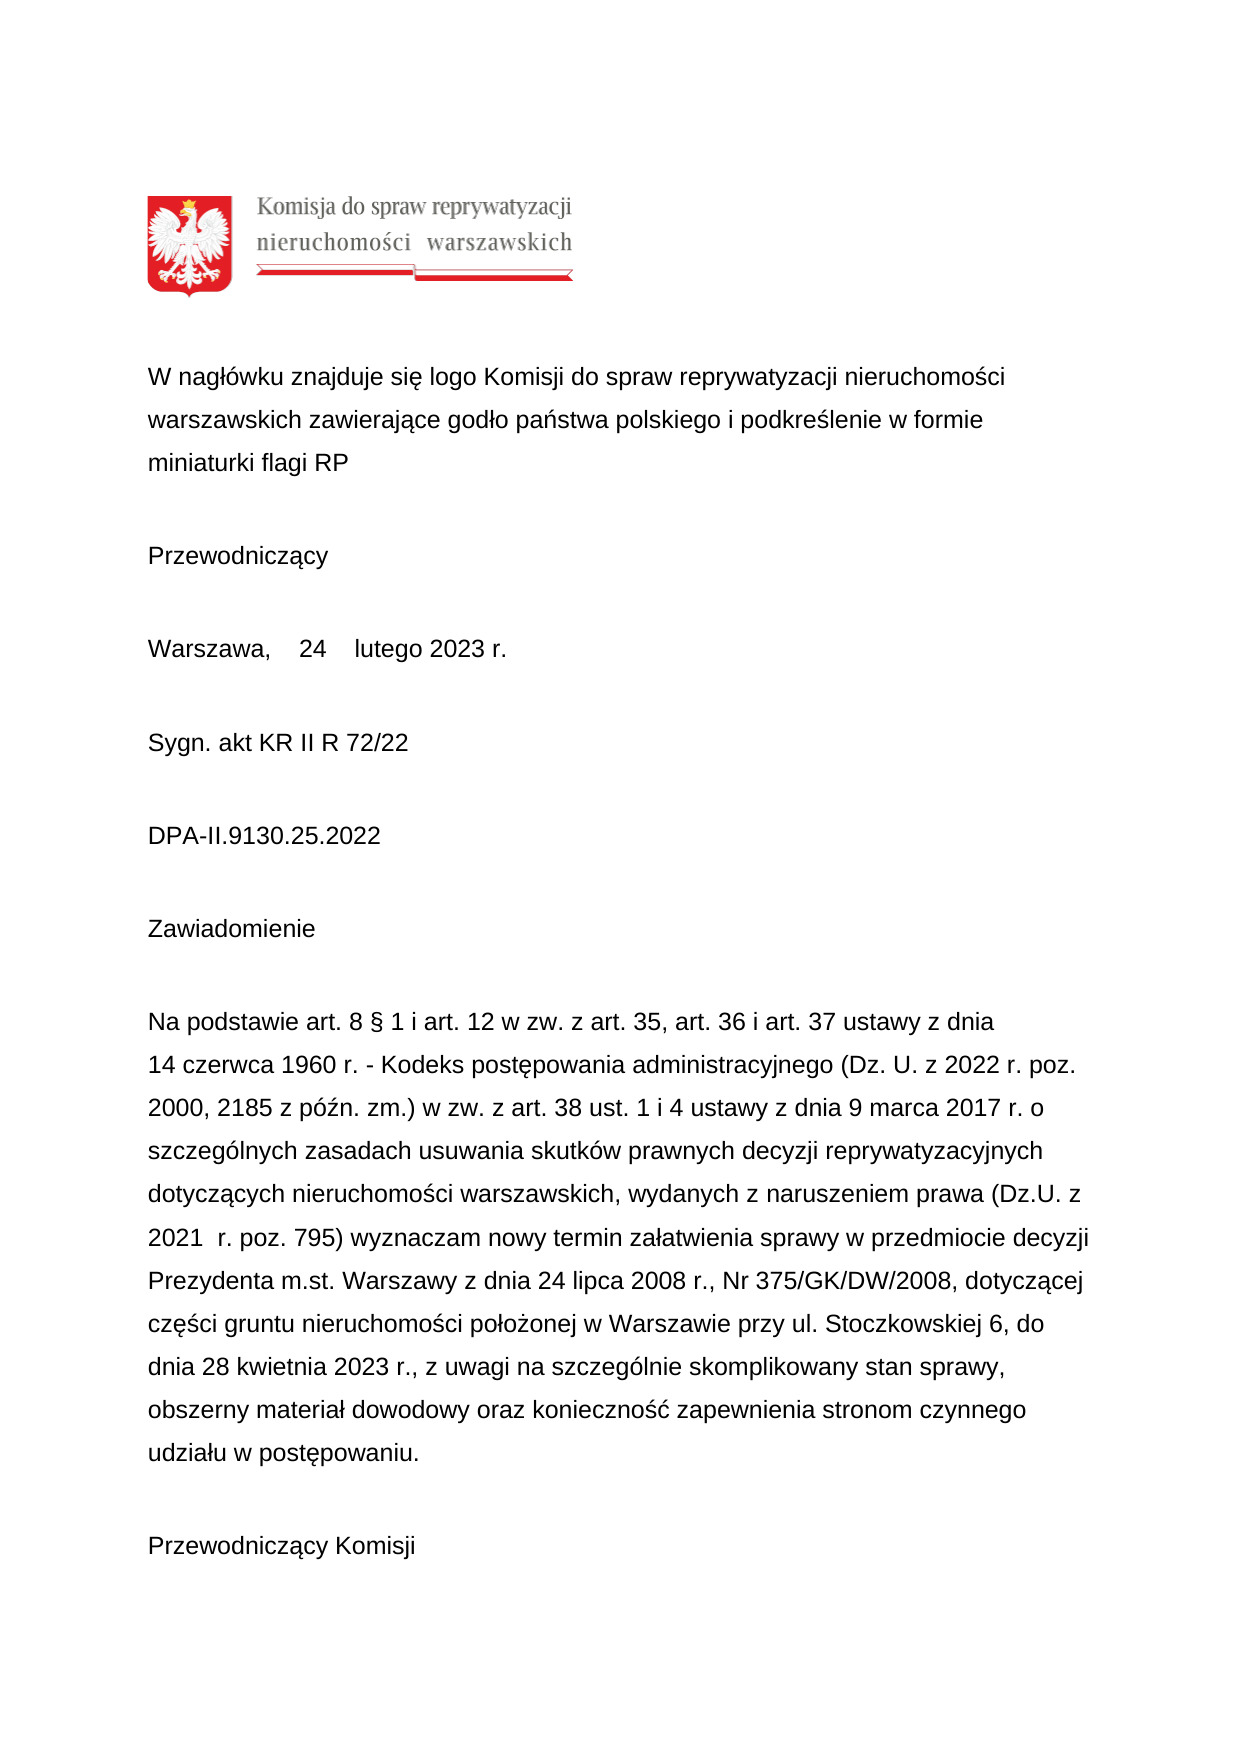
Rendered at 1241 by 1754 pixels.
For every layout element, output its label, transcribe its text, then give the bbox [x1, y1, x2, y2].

text W nagłówku znajduje się logo Komisji do spraw reprywatyzacji nieruchomości warszawskich zawierające godło państwa polskiego i podkreślenie w formie miniaturki flagi RP [148, 362, 1093, 477]
text Warszawa, 24 lutego 2023 r. [148, 634, 1093, 663]
text Na podstawie art. 8 § 1 i art. 12 w zw. z art. 35, art. 36 i art. 37 ustawy z dnia 14 czerwca 1960 r. - Kodeks postępowania administracyjnego (Dz. U. z 2022 r. poz. 2000, 2185 z późn. zm.) w zw. z art. 38 ust. 1 i 4 ustawy z dnia 9 marca 2017 r. o szczególnych zasadach usuwania skutków prawnych decyzji reprywatyzacyjnych dotyczących nieruchomości warszawskich, wydanych z naruszeniem prawa (Dz.U. z 2021 r. poz. 795) wyznaczam nowy termin załatwienia sprawy w przedmiocie decyzji Prezydenta m.st. Warszawy z dnia 24 lipca 2008 r., Nr 375/GK/DW/2008, dotyczącej części gruntu nieruchomości położonej w Warszawie przy ul. Stoczkowskiej 6, do dnia 28 kwietnia 2023 r., z uwagi na szczególnie skomplikowany stan sprawy, obszerny materiał dowodowy oraz konieczność zapewnienia stronom czynnego udziału w postępowaniu. [148, 1007, 1093, 1467]
text Zawiadomienie [148, 914, 1093, 942]
text Przewodniczący [148, 541, 1093, 570]
text DPA-II.9130.25.2022 [148, 821, 1093, 849]
text Sygn. akt KR II R 72/22 [148, 727, 1093, 756]
text Przewodniczący Komisji [148, 1531, 1093, 1560]
picture [147, 196, 574, 298]
